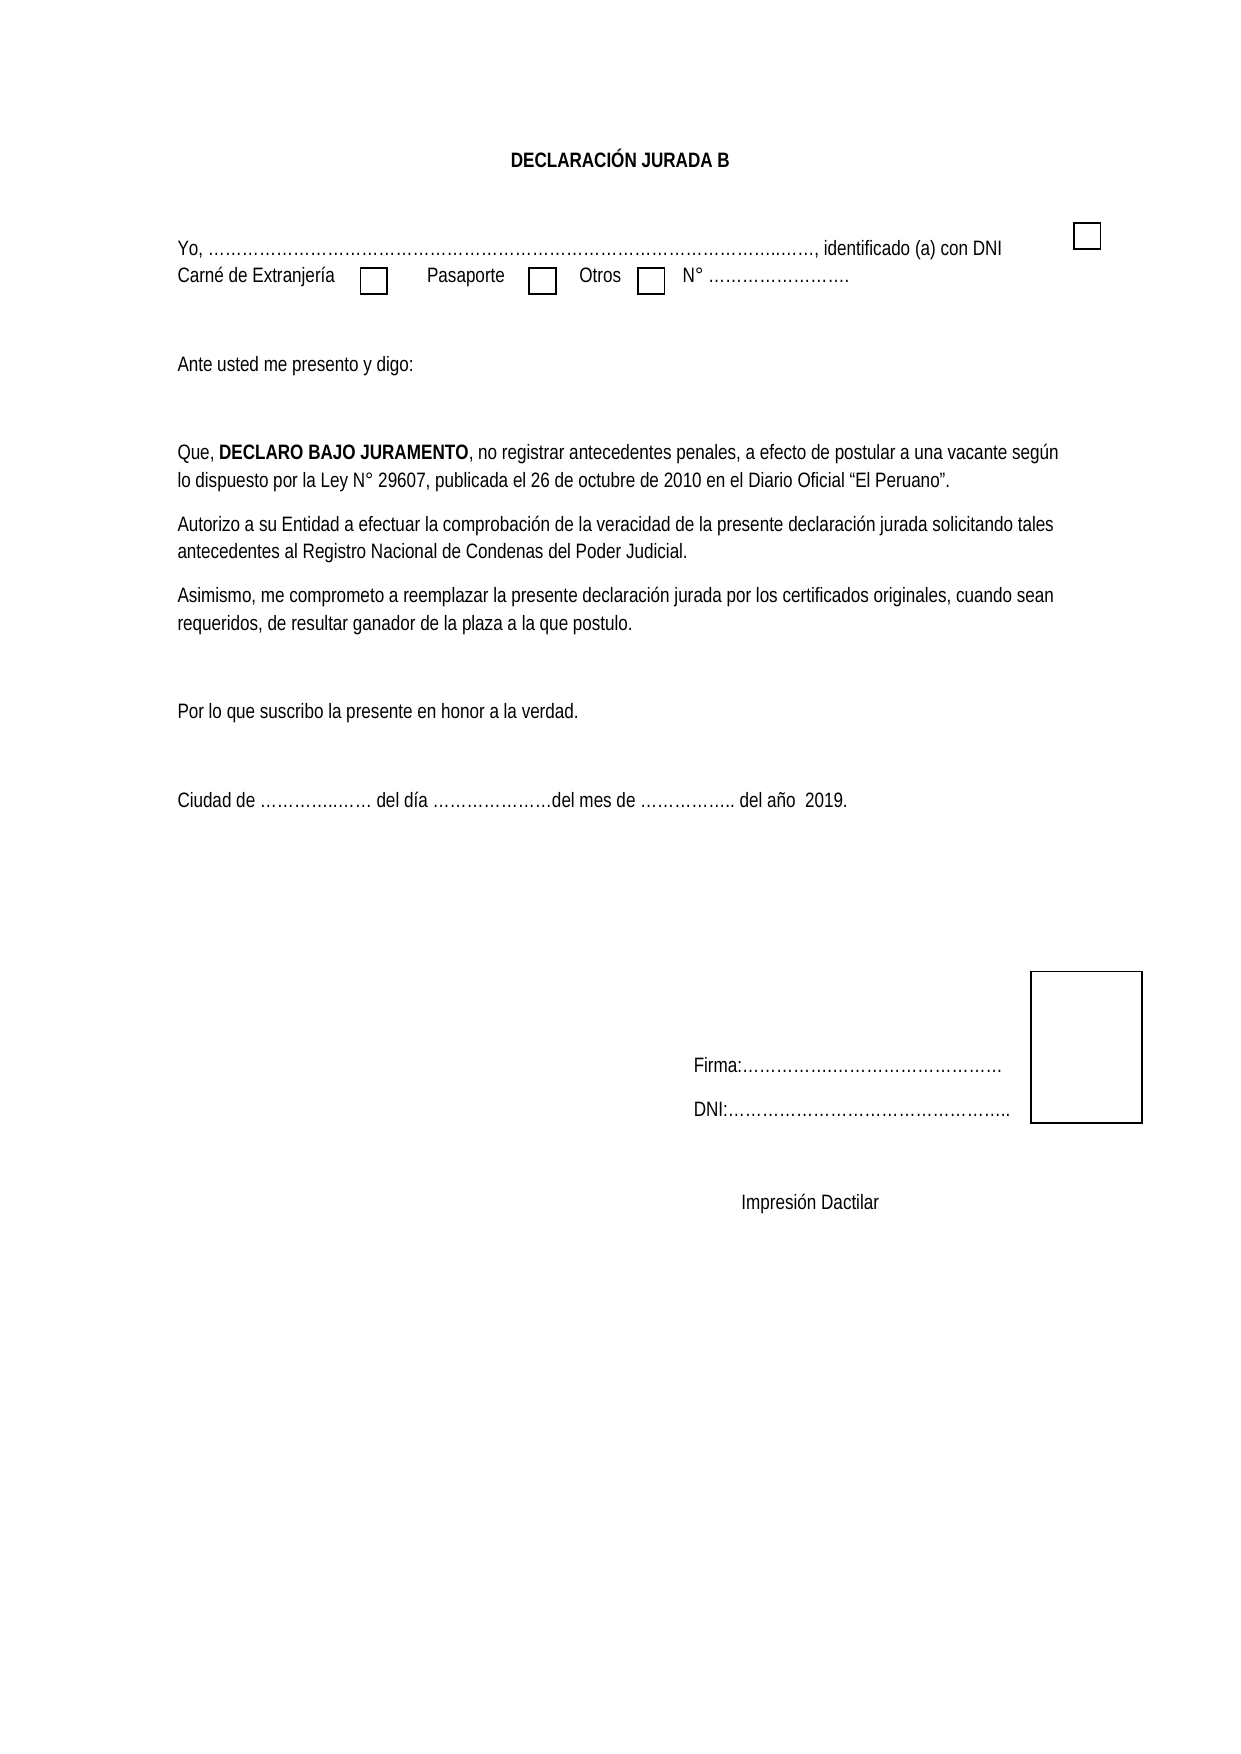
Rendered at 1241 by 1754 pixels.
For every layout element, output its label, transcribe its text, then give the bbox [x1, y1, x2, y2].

text Ante usted me presento y digo: [177, 352, 1063, 376]
text DECLARACIÓN JURADA B [177, 148, 1063, 172]
text Por lo que suscribo la presente en honor a la verdad. [177, 699, 1063, 723]
text Que, DECLARO BAJO JURAMENTO, no registrar antecedentes penales, a efecto de postular a una vacante según lo dispuesto por la Ley N° 29607, publicada el 26 de octubre de 2010 en el Diario Oficial “El Peruano”. [177, 440, 1063, 492]
text Firma:…………….………………………… [620, 1053, 1030, 1077]
text Impresión Dactilar [177, 1190, 1063, 1214]
text Ciudad de …………..…… del día …………………del mes de …………….. del año 2019. [177, 788, 1063, 812]
text DNI:………………………………………….. [620, 1097, 1030, 1121]
text Yo, ………………………………………………………………………………………..……, identificado (a) con DNI Carné de Extranjería Pasaporte Otros N° ……………………. [177, 236, 1063, 287]
text Asimismo, me comprometo a reemplazar la presente declaración jurada por los certificados originales, cuando sean requeridos, de resultar ganador de la plaza a la que postulo. [177, 583, 1063, 635]
text Autorizo a su Entidad a efectuar la comprobación de la veracidad de la presente declaración jurada solicitando tales antecedentes al Registro Nacional de Condenas del Poder Judicial. [177, 512, 1063, 563]
